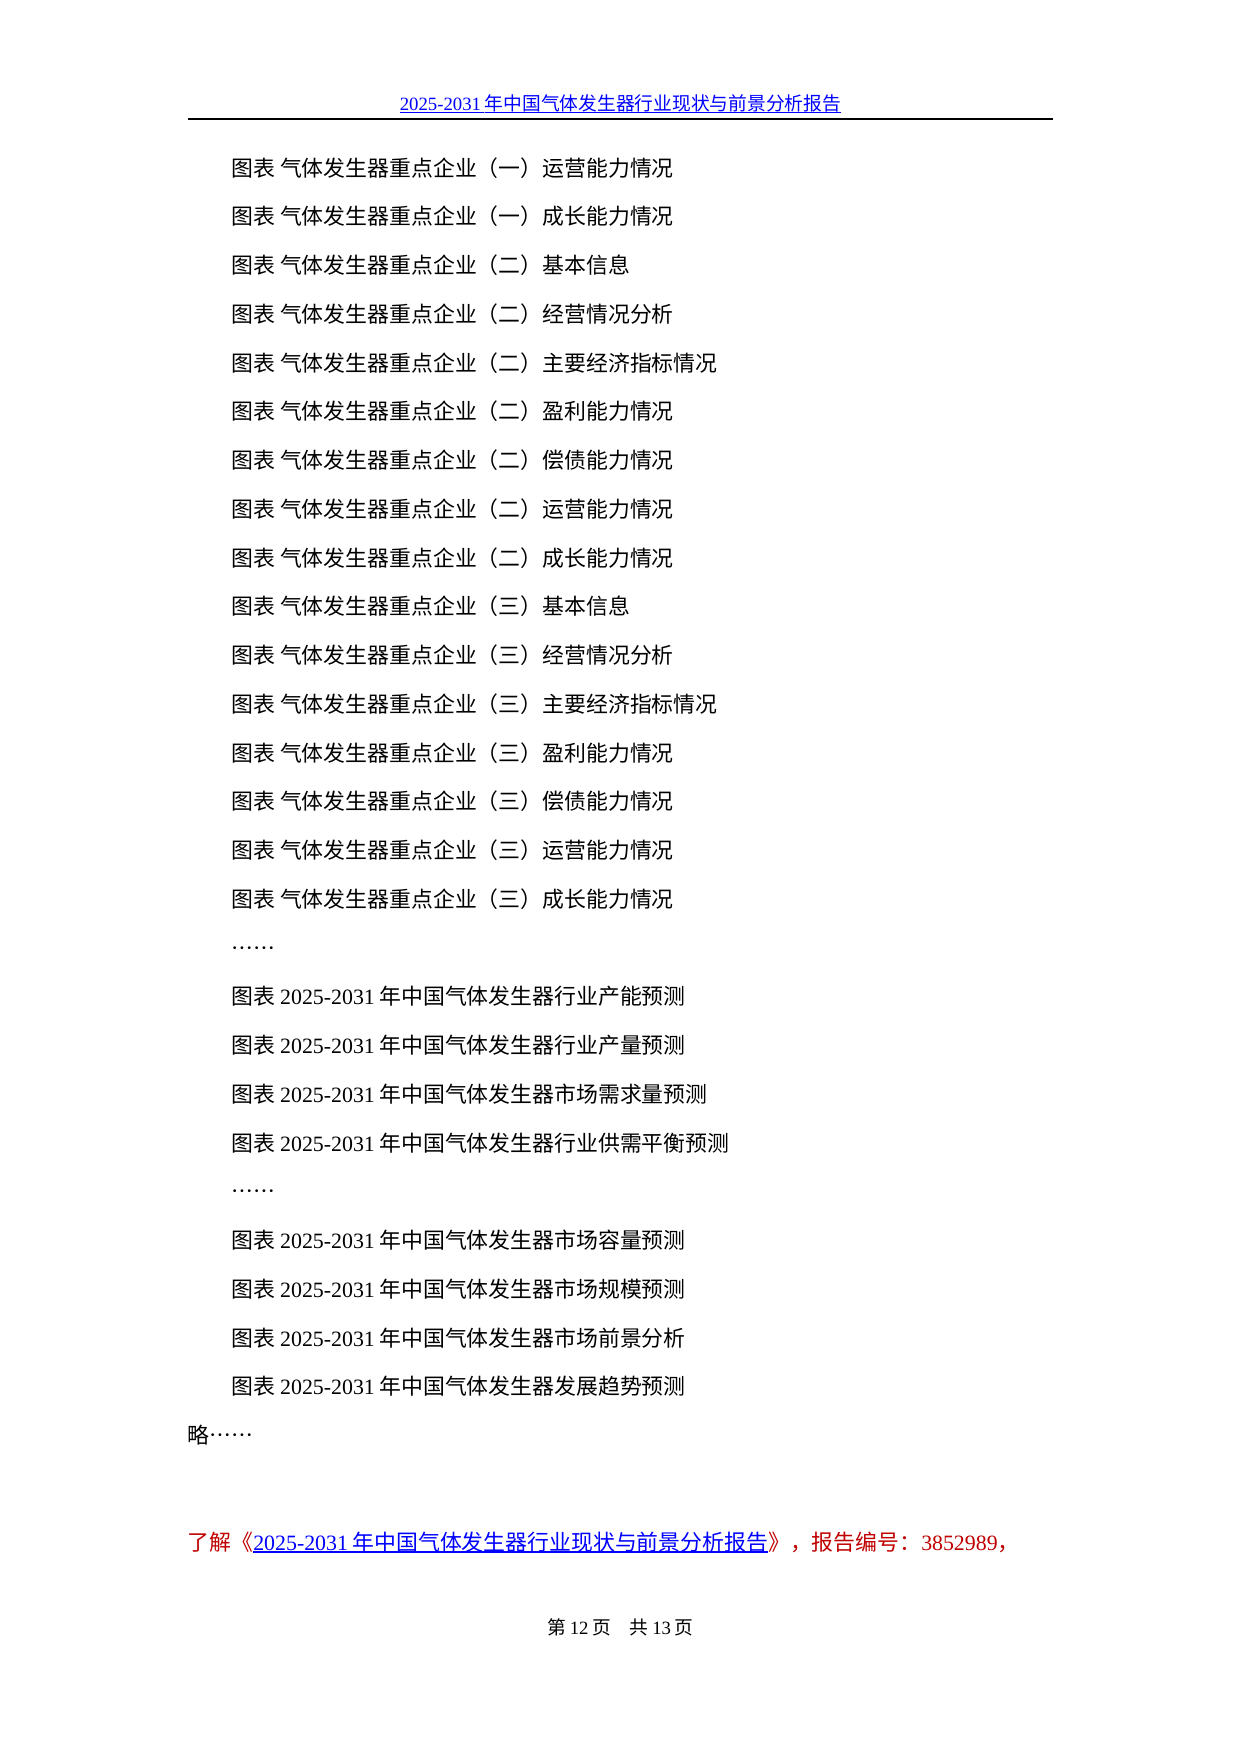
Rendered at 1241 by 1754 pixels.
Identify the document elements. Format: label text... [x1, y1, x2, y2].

text 了解《2025-2031年中国气体发生器行业现状与前景分析报告》，报告编号：3852989， [187, 1524, 1053, 1557]
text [187, 150, 1053, 1450]
